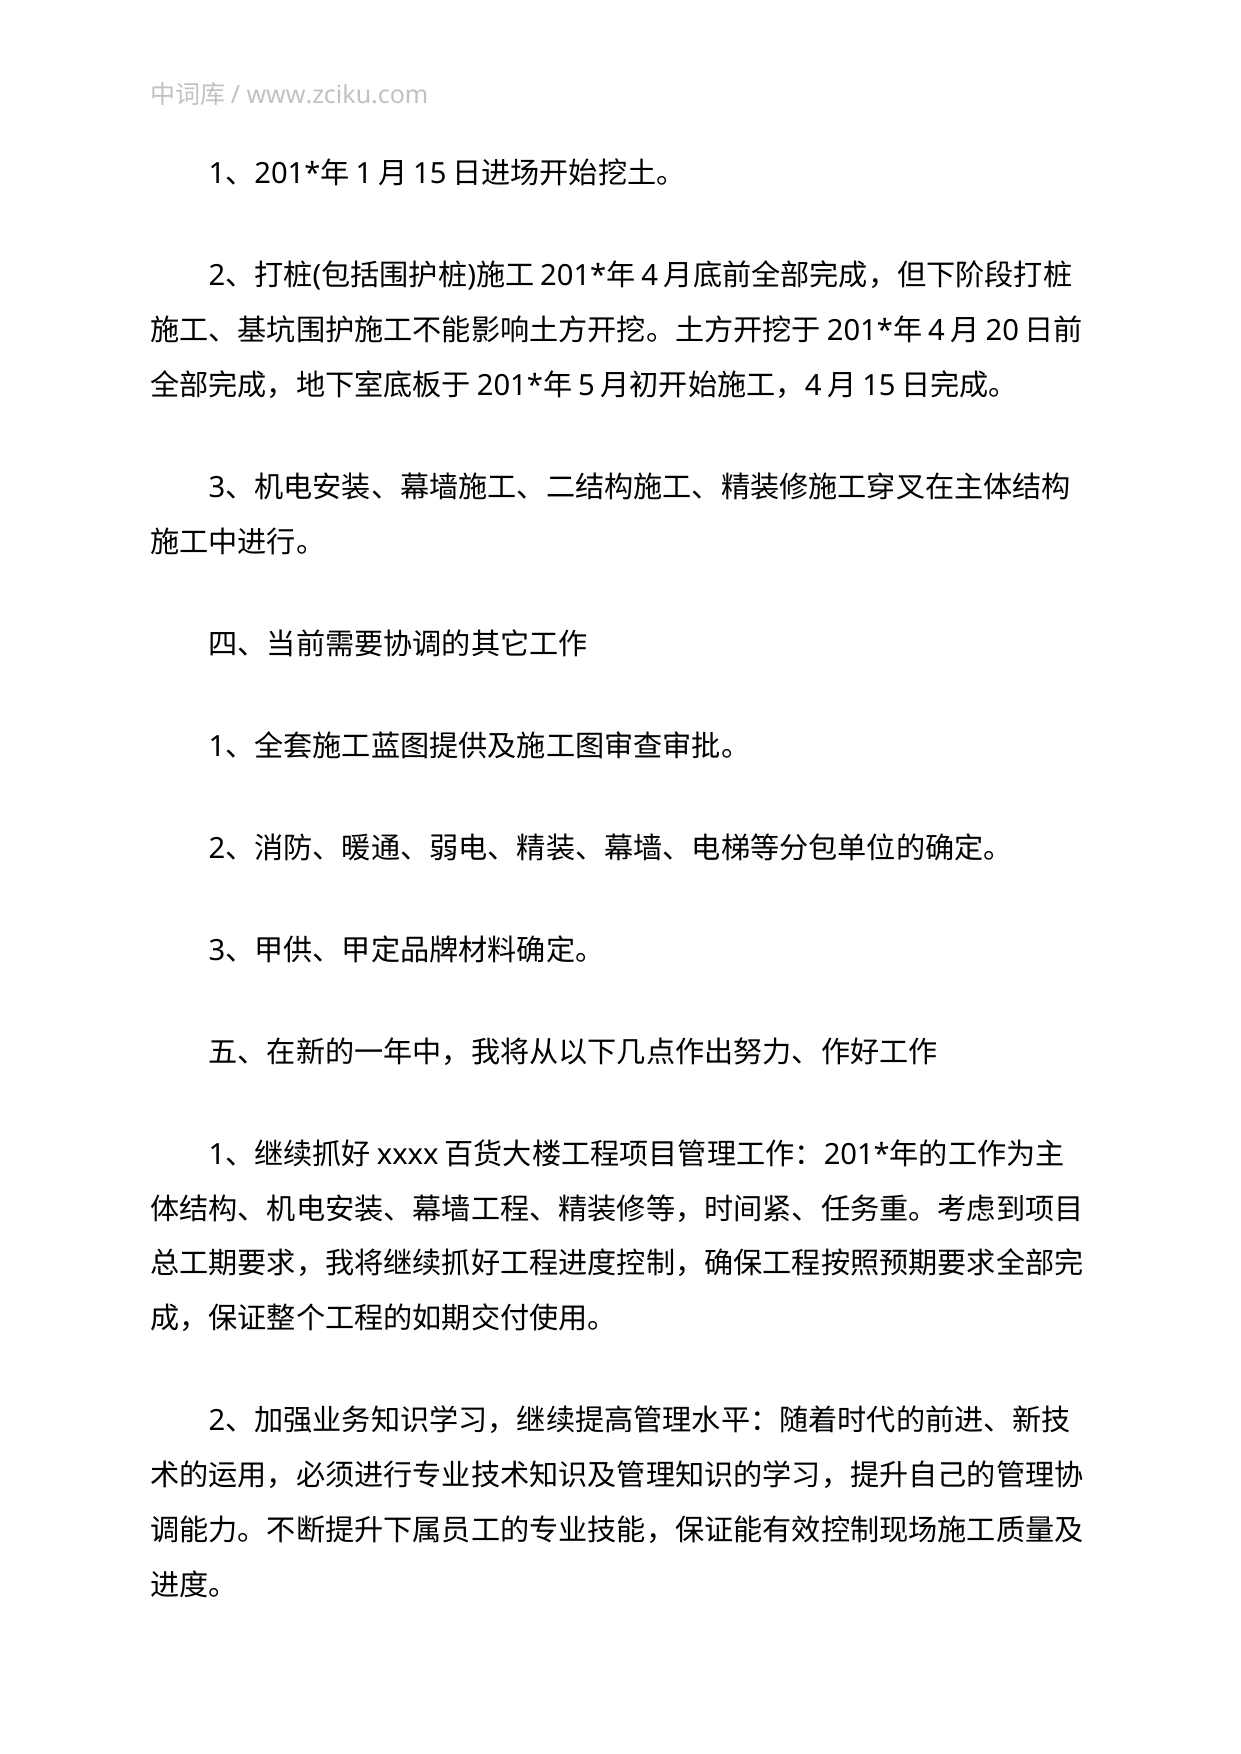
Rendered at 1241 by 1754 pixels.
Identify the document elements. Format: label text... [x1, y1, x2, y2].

text 3、机电安装、幕墙施工、二结构施工、精装修施工穿叉在主体结构施工中进行。 [150, 464, 1090, 561]
text 3、甲供、甲定品牌材料确定。 [150, 926, 1090, 969]
text 2、加强业务知识学习，继续提高管理水平：随着时代的前进、新技术的运用，必须进行专业技术知识及管理知识的学习，提升自己的管理协调能力。不断提升下属员工的专业技能，保证能有效控制现场施工质量及进度。 [150, 1397, 1090, 1604]
text 1、201*年1月15日进场开始挖土。 [150, 150, 1090, 192]
text 1、继续抓好xxxx百货大楼工程项目管理工作：201*年的工作为主体结构、机电安装、幕墙工程、精装修等，时间紧、任务重。考虑到项目总工期要求，我将继续抓好工程进度控制，确保工程按照预期要求全部完成，保证整个工程的如期交付使用。 [150, 1130, 1090, 1337]
text 2、打桩(包括围护桩)施工201*年4月底前全部完成，但下阶段打桩施工、基坑围护施工不能影响土方开挖。土方开挖于201*年4月20日前全部完成，地下室底板于201*年5月初开始施工，4月15日完成。 [150, 252, 1090, 404]
text 四、当前需要协调的其它工作 [150, 621, 1090, 663]
text 2、消防、暖通、弱电、精装、幕墙、电梯等分包单位的确定。 [150, 824, 1090, 867]
text 1、全套施工蓝图提供及施工图审查审批。 [150, 722, 1090, 765]
text 五、在新的一年中，我将从以下几点作出努力、作好工作 [150, 1028, 1090, 1071]
